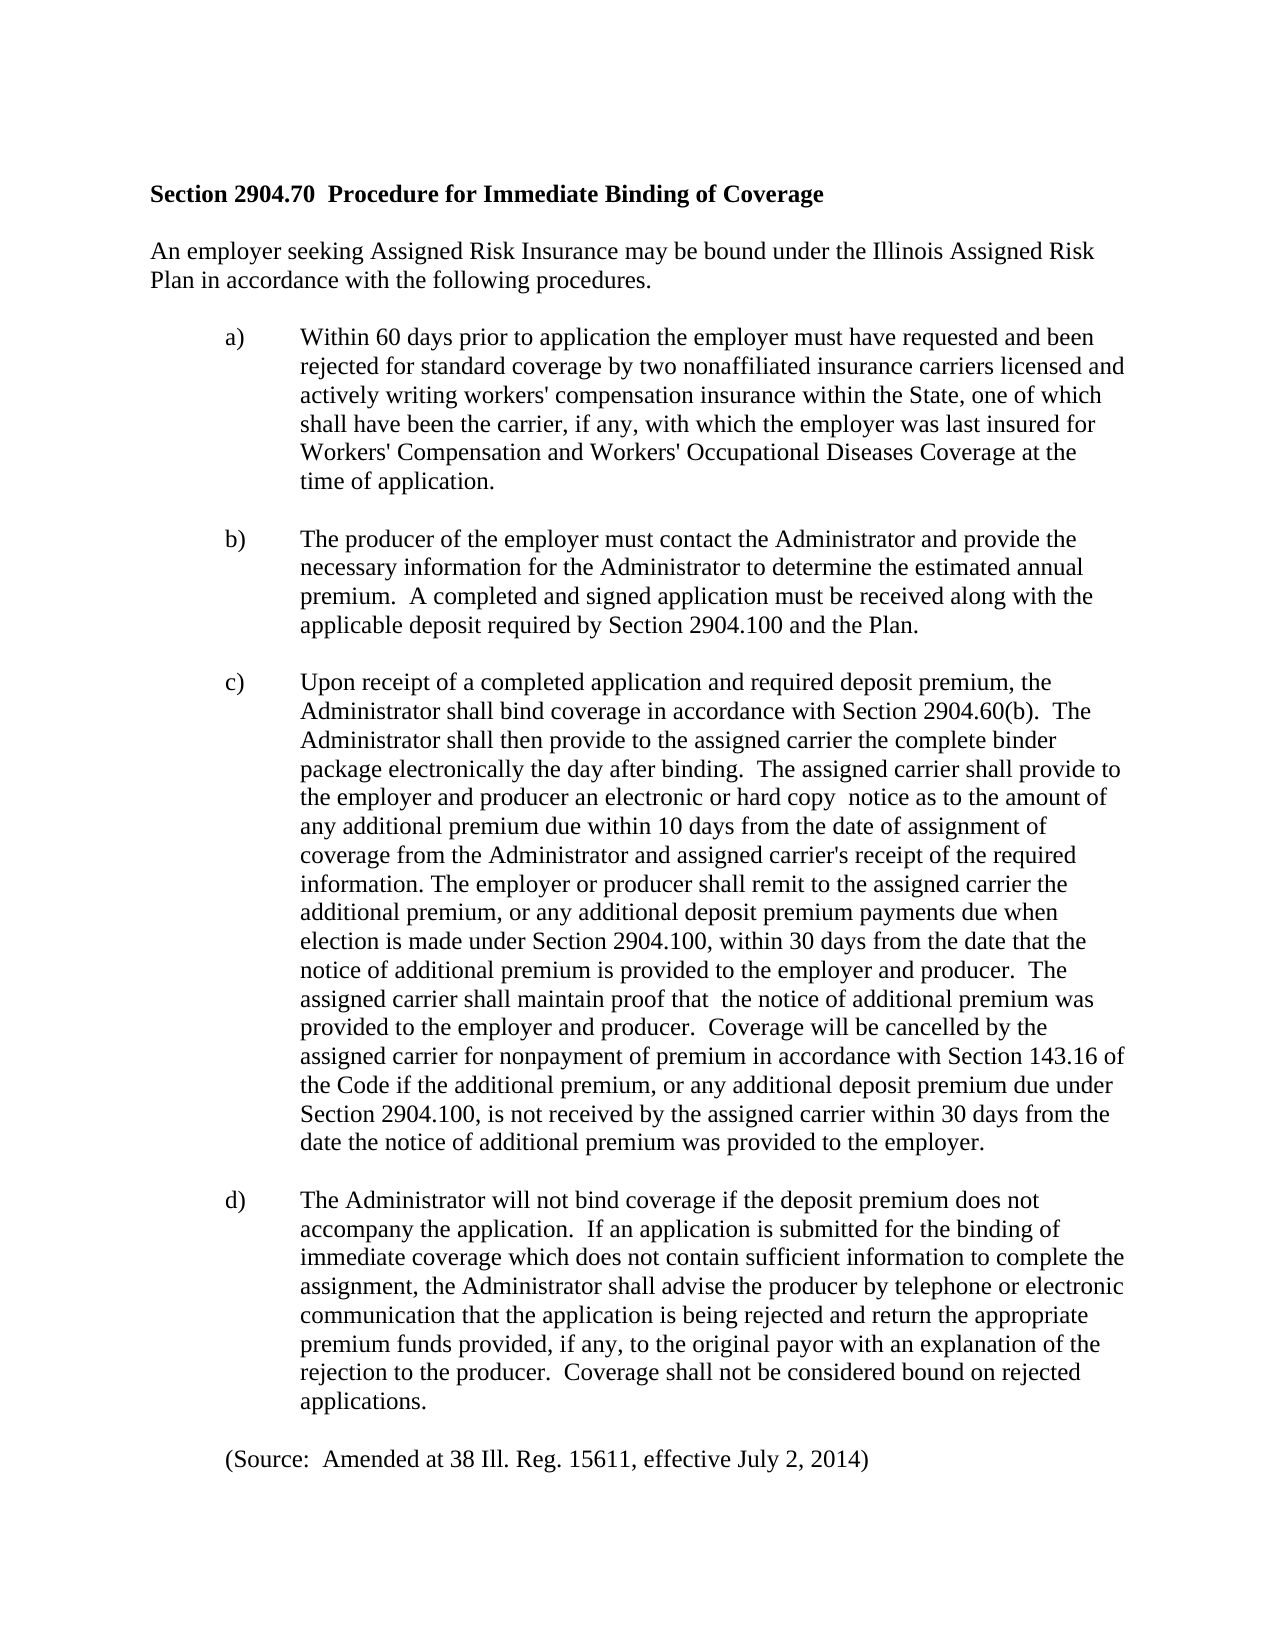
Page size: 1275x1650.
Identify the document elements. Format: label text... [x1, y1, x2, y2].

text An employer seeking Assigned Risk Insurance may be bound under the Illinois Assigned Risk Plan in accordance with the following procedures. [150, 236, 1125, 294]
text c) Upon receipt of a completed application and required deposit premium, the Administrator shall bind coverage in accordance with Section 2904.60(b). The Administrator shall then provide to the assigned carrier the complete binder package electronically the day after binding. The assigned carrier shall provide to the employer and producer an electronic or hard copy notice as to the amount of any additional premium due within 10 days from the date of assignment of coverage from the Administrator and assigned carrier's receipt of the required information. The employer or producer shall remit to the assigned carrier the additional premium, or any additional deposit premium payments due when election is made under Section 2904.100, within 30 days from the date that the notice of additional premium is provided to the employer and producer. The assigned carrier shall maintain proof that the notice of additional premium was provided to the employer and producer. Coverage will be cancelled by the assigned carrier for nonpayment of premium in accordance with Section 143.16 of the Code if the additional premium, or any additional deposit premium due under Section 2904.100, is not received by the assigned carrier within 30 days from the date the notice of additional premium was provided to the employer. [225, 667, 1125, 1156]
text (Source: Amended at 38 Ill. Reg. 15611, effective July 2, 2014) [225, 1444, 1125, 1472]
text Section 2904.70 Procedure for Immediate Binding of Coverage [150, 179, 1125, 207]
text d) The Administrator will not bind coverage if the deposit premium does not accompany the application. If an application is submitted for the binding of immediate coverage which does not contain sufficient information to complete the assignment, the Administrator shall advise the producer by telephone or electronic communication that the application is being rejected and return the appropriate premium funds provided, if any, to the original payor with an explanation of the rejection to the producer. Coverage shall not be considered bound on rejected applications. [225, 1185, 1125, 1415]
text b) The producer of the employer must contact the Administrator and provide the necessary information for the Administrator to determine the estimated annual premium. A completed and signed application must be received along with the applicable deposit required by Section 2904.100 and the Plan. [225, 524, 1125, 639]
text a) Within 60 days prior to application the employer must have requested and been rejected for standard coverage by two nonaffiliated insurance carriers licensed and actively writing workers' compensation insurance within the State, one of which shall have been the carrier, if any, with which the employer was last insured for Workers' Compensation and Workers' Occupational Diseases Coverage at the time of application. [225, 322, 1125, 495]
